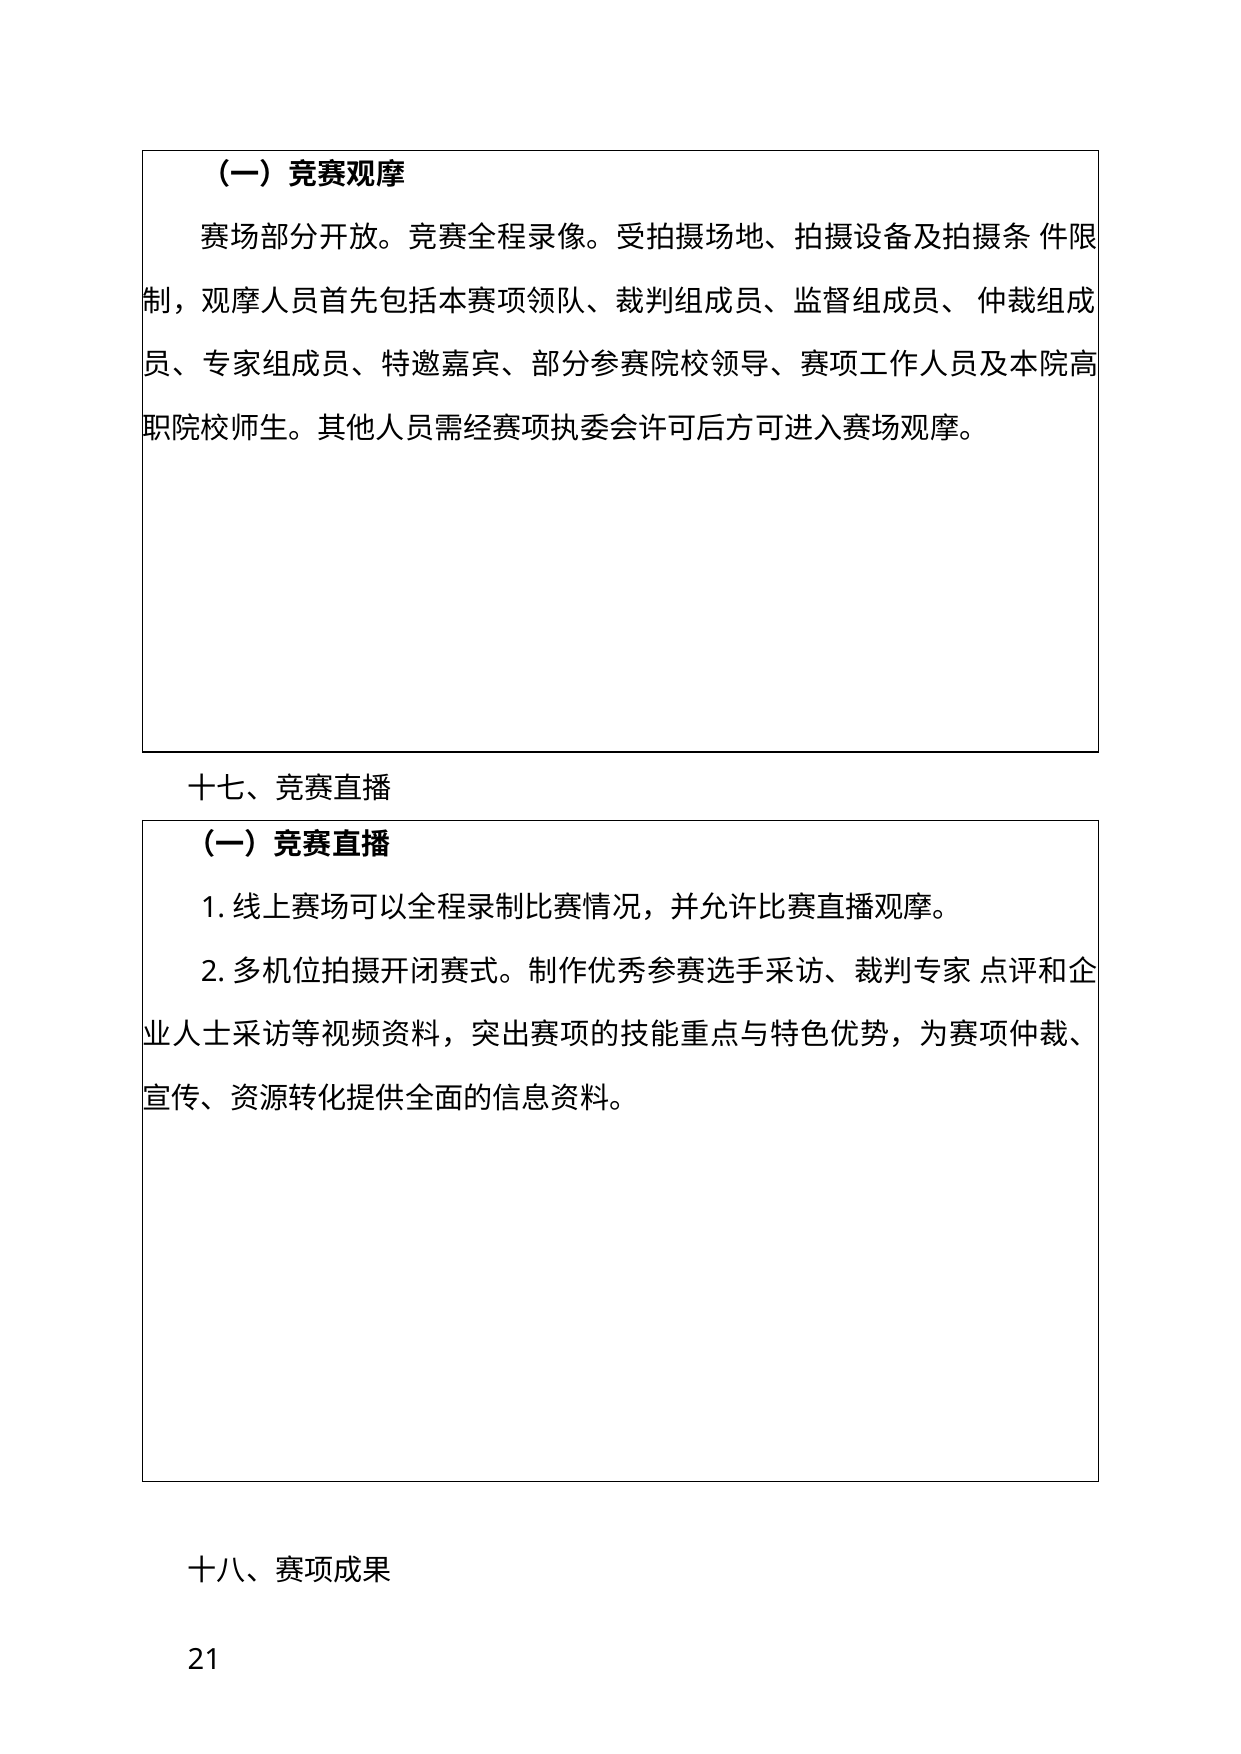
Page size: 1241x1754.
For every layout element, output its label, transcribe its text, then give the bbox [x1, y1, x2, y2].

text 十八、赛项成果 [187, 1546, 1053, 1589]
table_header （一）竞赛观摩 赛场部分开放。竞赛全程录像。受拍摄场地、拍摄设备及拍摄条 件限制，观摩人员首先包括本赛项领队、裁判组成员、监督组成员、 仲裁组成员、专家组成员、特邀嘉宾、部分参赛院校领导、赛项工作人员及本院高职院校师生。其他人员需经赛项执委会许可后方可进入赛场观摩。 [143, 151, 1098, 751]
table_header （一）竞赛直播 线上赛场可以全程录制比赛情况，并允许比赛直播观摩。 多机位拍摄开闭赛式。制作优秀参赛选手采访、裁判专家 点评和企业人士采访等视频资料，突出赛项的技能重点与特色优势，为赛项仲裁、宣传、资源转化提供全面的信息资料。 [143, 821, 1098, 1481]
text 十七、竞赛直播 [187, 765, 1053, 807]
